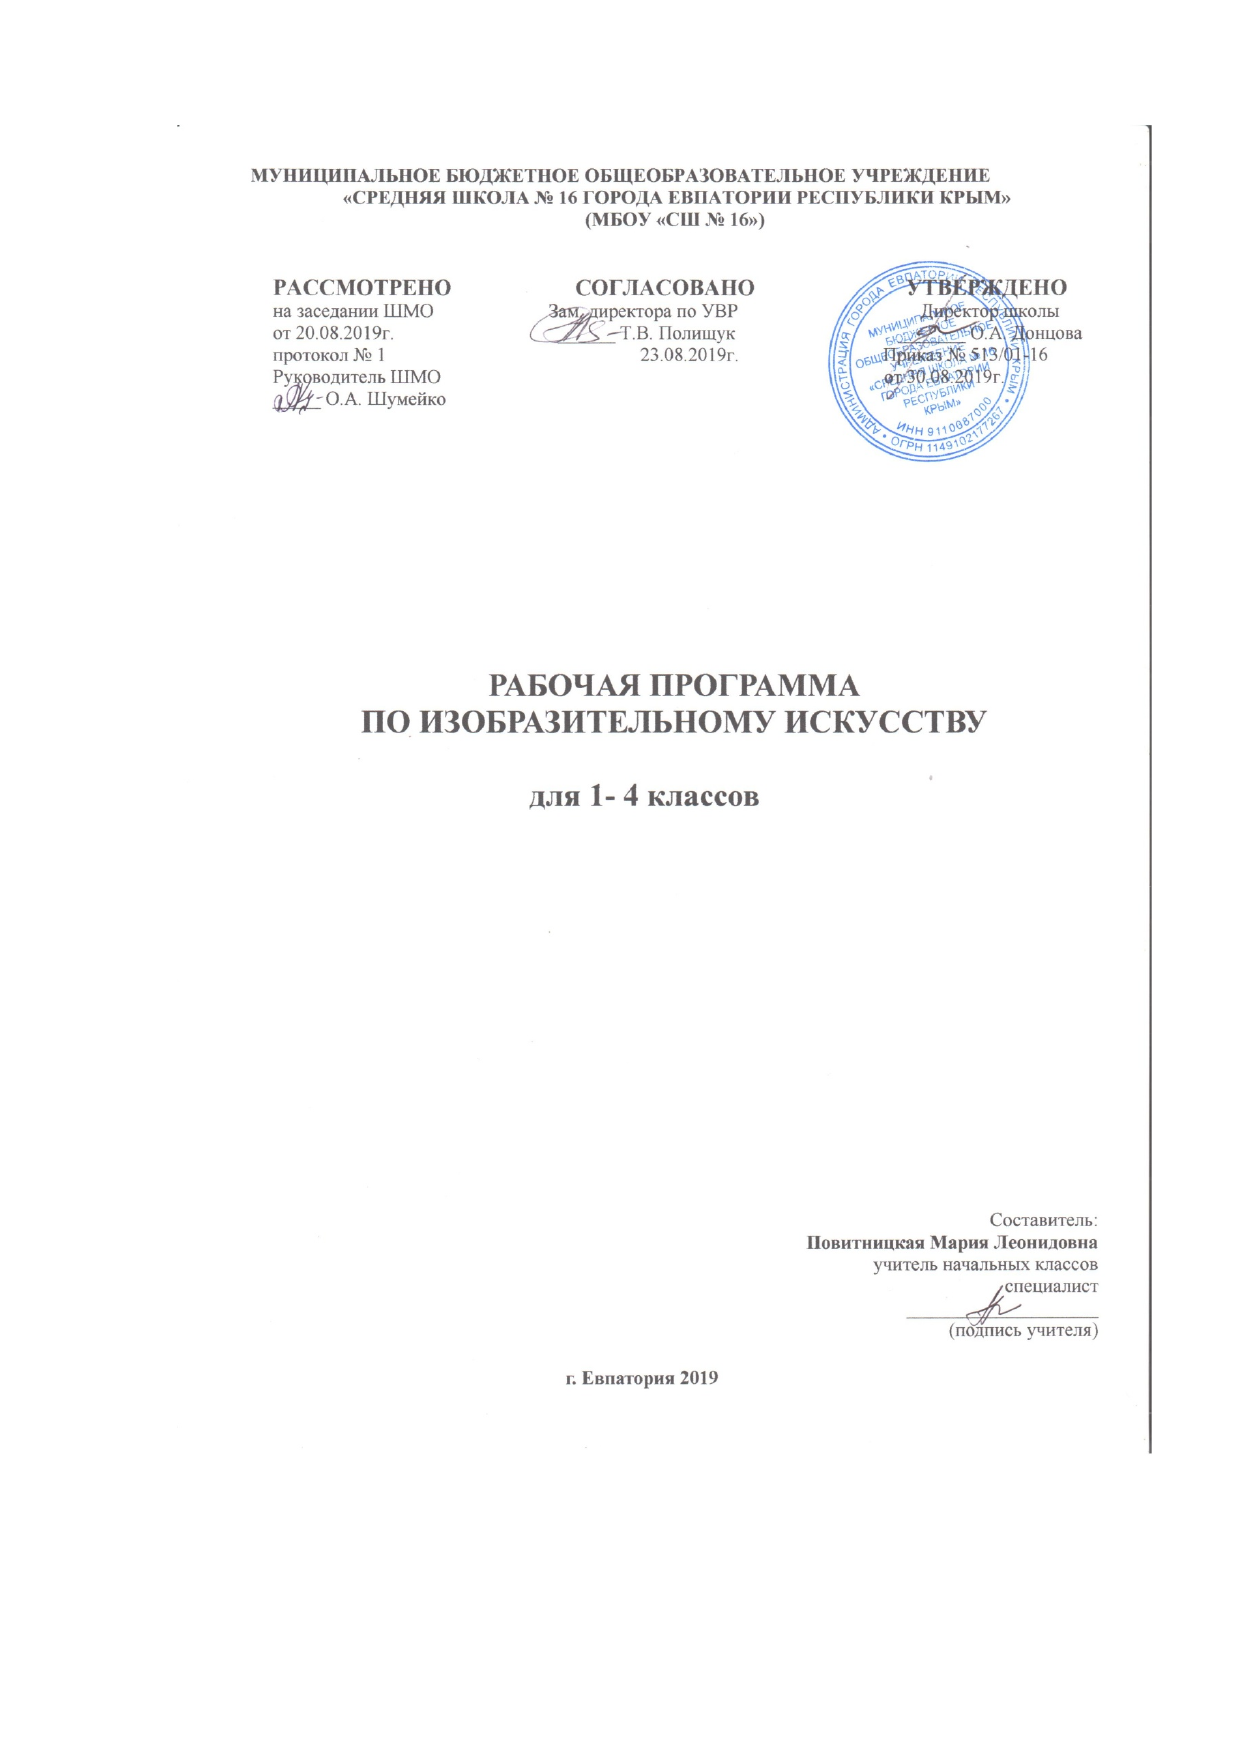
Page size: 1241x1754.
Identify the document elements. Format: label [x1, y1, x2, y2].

picture [177, 118, 1152, 1460]
